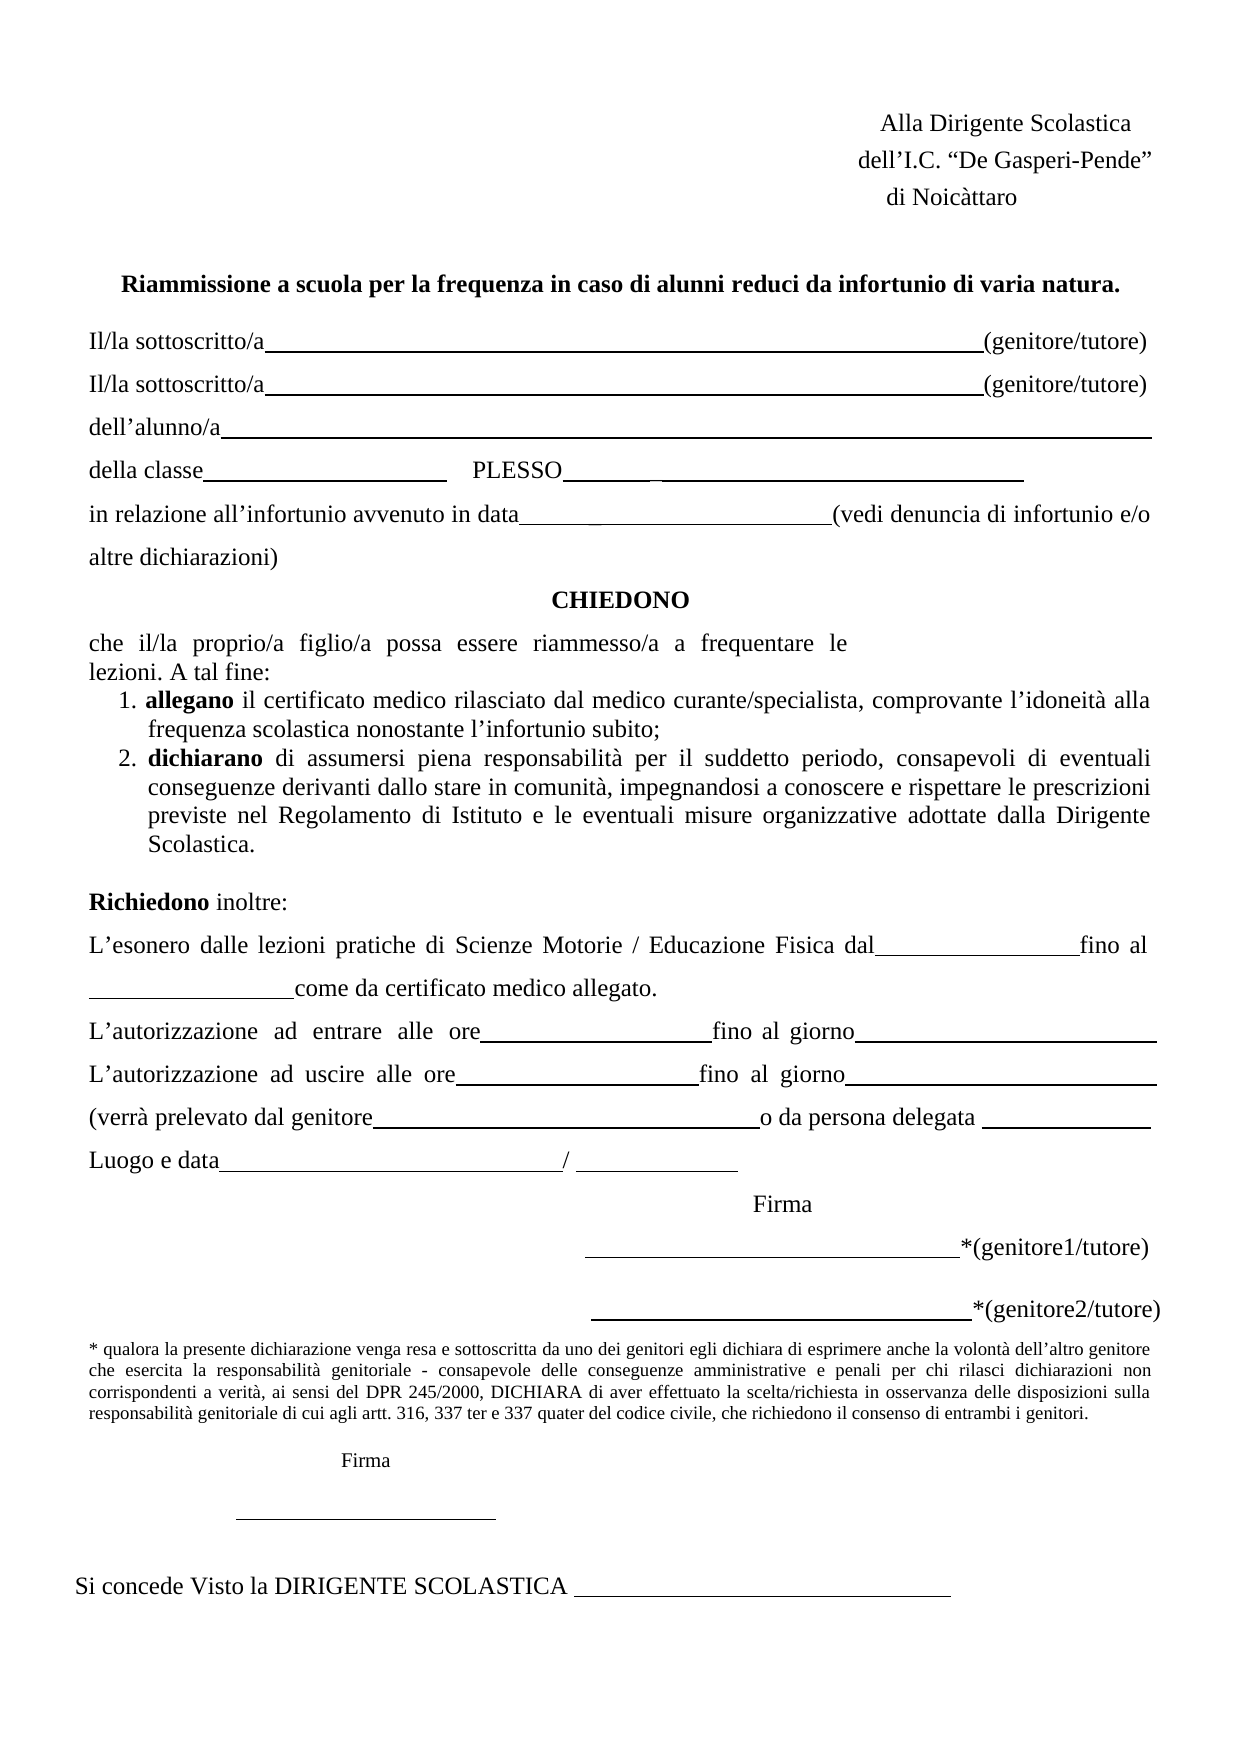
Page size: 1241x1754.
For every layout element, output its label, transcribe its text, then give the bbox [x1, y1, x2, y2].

list allegano il certificato medico rilasciato dal medico curante/specialista, comprovante l’idoneità alla frequenza scolastica nonostante l’infortunio subito; [118, 685, 1152, 743]
text come da certificato medico allegato. [89, 973, 1201, 1002]
subtitle CHIEDONO [254, 586, 987, 614]
text Alla Dirigente Scolastica [880, 108, 1152, 137]
text L’autorizzazione ad entrare alle ore fino al giorno L’autorizzazione ad uscire alle ore fino al giorno (verrà prelevato dal genitore o da persona delegata Luogo e data / [89, 1016, 1158, 1174]
subtitle Riammissione a scuola per la frequenza in caso di alunni reduci da infortunio di varia natura. [121, 269, 1201, 298]
text che il/la proprio/a figlio/a possa essere riammesso/a a frequentare le lezioni. A tal fine: [89, 628, 849, 685]
text L’esonero dalle lezioni pratiche di Scienze Motorie / Educazione Fisica dal fino al [89, 930, 1201, 958]
text Si concede Visto la DIRIGENTE SCOLASTICA [74, 1571, 1201, 1599]
text *(genitore2/tutore) [591, 1294, 1201, 1323]
list dichiarano di assumersi piena responsabilità per il suddetto periodo, consapevoli di eventuali conseguenze derivanti dallo stare in comunità, impegnandosi a conoscere e rispettare le prescrizioni previste nel Regolamento di Istituto e le eventuali misure organizzative adottate dalla Dirigente Scolastica. [118, 743, 1152, 858]
text dell’I.C. “De Gasperi-Pende” [48, 145, 1152, 174]
text della classe PLESSO _ [89, 456, 1201, 484]
text Il/la sottoscritto/a (genitore/tutore) Il/la sottoscritto/a (genitore/tutore) dell’alunno/a [89, 326, 1152, 441]
text Firma [533, 1189, 1031, 1217]
text di Noicàttaro [880, 182, 1152, 211]
text Firma [341, 1448, 1201, 1472]
text *(genitore1/tutore) [533, 1232, 1201, 1261]
text Richiedono inoltre: [89, 887, 1201, 916]
text * qualora la presente dichiarazione venga resa e sottoscritta da uno dei genitori egli dichiara di esprimere anche la volontà dell’altro genitore che esercita la responsabilità genitoriale - consapevole delle conseguenze amministrative e penali per chi rilasci dichiarazioni non corrispondenti a verità, ai sensi del DPR 245/2000, DICHIARA di aver effettuato la scelta/richiesta in osservanza delle disposizioni sulla responsabilità genitoriale di cui agli artt. 316, 337 ter e 337 quater del codice civile, che richiedono il consenso di entrambi i genitori. [89, 1337, 1152, 1424]
text in relazione all’infortunio avvenuto in data _ (vedi denuncia di infortunio e/o altre dichiarazioni) [89, 499, 1152, 571]
